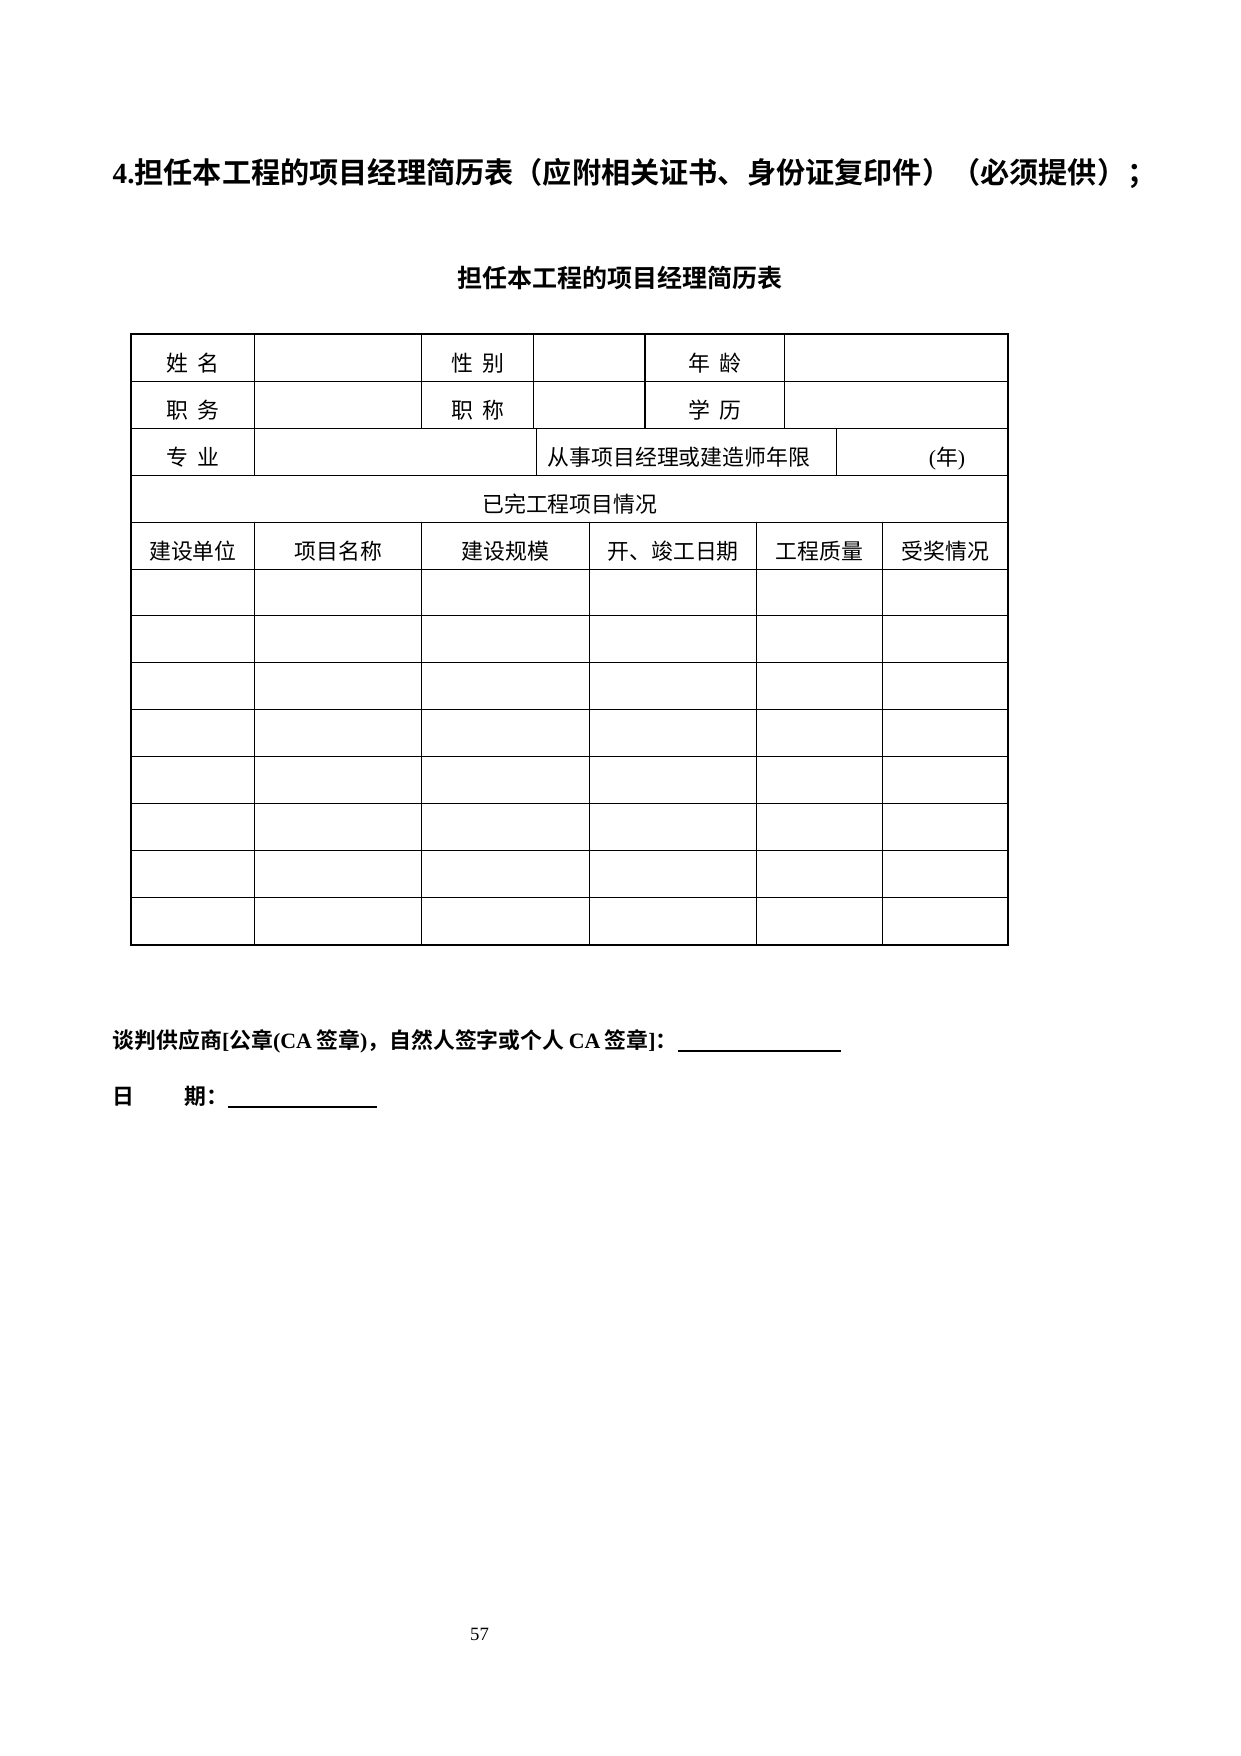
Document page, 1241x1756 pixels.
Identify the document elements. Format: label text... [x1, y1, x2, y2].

table_cell [757, 757, 882, 803]
table_cell [590, 616, 756, 662]
table_header [255, 335, 421, 381]
table_cell [422, 616, 589, 662]
table_cell [590, 757, 756, 803]
table_cell [757, 570, 882, 615]
table_cell [757, 851, 882, 897]
table_cell [757, 616, 882, 662]
table_cell 受奖情况 [883, 523, 1007, 568]
table_cell [785, 382, 1007, 428]
table_cell 职 称 [422, 382, 533, 428]
table_cell [534, 382, 644, 428]
table_cell [883, 851, 1007, 897]
table_cell [422, 663, 589, 709]
table_cell 已完工程项目情况 [132, 476, 1007, 522]
table_cell [422, 757, 589, 803]
list 4.担任本工程的项目经理简历表（应附相关证书、身份证复印件）（必须提供）； [112, 150, 1128, 233]
table_cell [883, 710, 1007, 756]
table_cell [255, 898, 421, 943]
table_cell [883, 616, 1007, 662]
table_cell [255, 663, 421, 709]
table_cell [132, 710, 254, 756]
table_cell 学 历 [646, 382, 784, 428]
table_cell [590, 898, 756, 943]
table_cell [132, 898, 254, 943]
table_cell 从事项目经理或建造师年限 [537, 429, 836, 475]
table_cell [132, 663, 254, 709]
table_cell [255, 757, 421, 803]
table_cell [883, 663, 1007, 709]
table_header [785, 335, 1007, 381]
table_cell [255, 382, 421, 428]
text 谈判供应商[公章(CA签章)，自然人签字或个人CA签章]： [112, 1023, 1128, 1054]
table_cell [590, 804, 756, 850]
table_cell [255, 429, 536, 475]
table_cell [590, 570, 756, 615]
table_cell 开、竣工日期 [590, 523, 756, 568]
table_cell [883, 757, 1007, 803]
table_cell [422, 710, 589, 756]
table_cell [590, 663, 756, 709]
table_cell 工程质量 [757, 523, 882, 568]
table_cell [255, 804, 421, 850]
table_cell [590, 851, 756, 897]
table_cell [422, 851, 589, 897]
table_cell 职 务 [132, 382, 254, 428]
table_header [534, 335, 644, 381]
table_cell [883, 570, 1007, 615]
table_cell [883, 804, 1007, 850]
table_cell 专 业 [132, 429, 254, 475]
table_cell (年) [837, 429, 1007, 475]
table_cell [255, 710, 421, 756]
table_cell [757, 804, 882, 850]
table_cell 建设单位 [132, 523, 254, 568]
text 担任本工程的项目经理简历表 [112, 258, 1128, 295]
table_cell [422, 898, 589, 943]
table_cell 项目名称 [255, 523, 421, 568]
table_cell [757, 710, 882, 756]
table_cell 建设规模 [422, 523, 589, 568]
table_cell [132, 616, 254, 662]
table_cell [132, 851, 254, 897]
table_cell [757, 663, 882, 709]
table_cell [757, 898, 882, 943]
table_cell [255, 570, 421, 615]
text 日 期： [112, 1080, 1128, 1111]
table_cell [132, 804, 254, 850]
table_cell [590, 710, 756, 756]
table_header 姓 名 [132, 335, 254, 381]
table_cell [132, 757, 254, 803]
table_cell [255, 616, 421, 662]
table_cell [422, 804, 589, 850]
table_cell [255, 851, 421, 897]
table_header 年 龄 [646, 335, 784, 381]
table_cell [422, 570, 589, 615]
table_cell [132, 570, 254, 615]
table_header 性 别 [422, 335, 533, 381]
table_cell [883, 898, 1007, 943]
